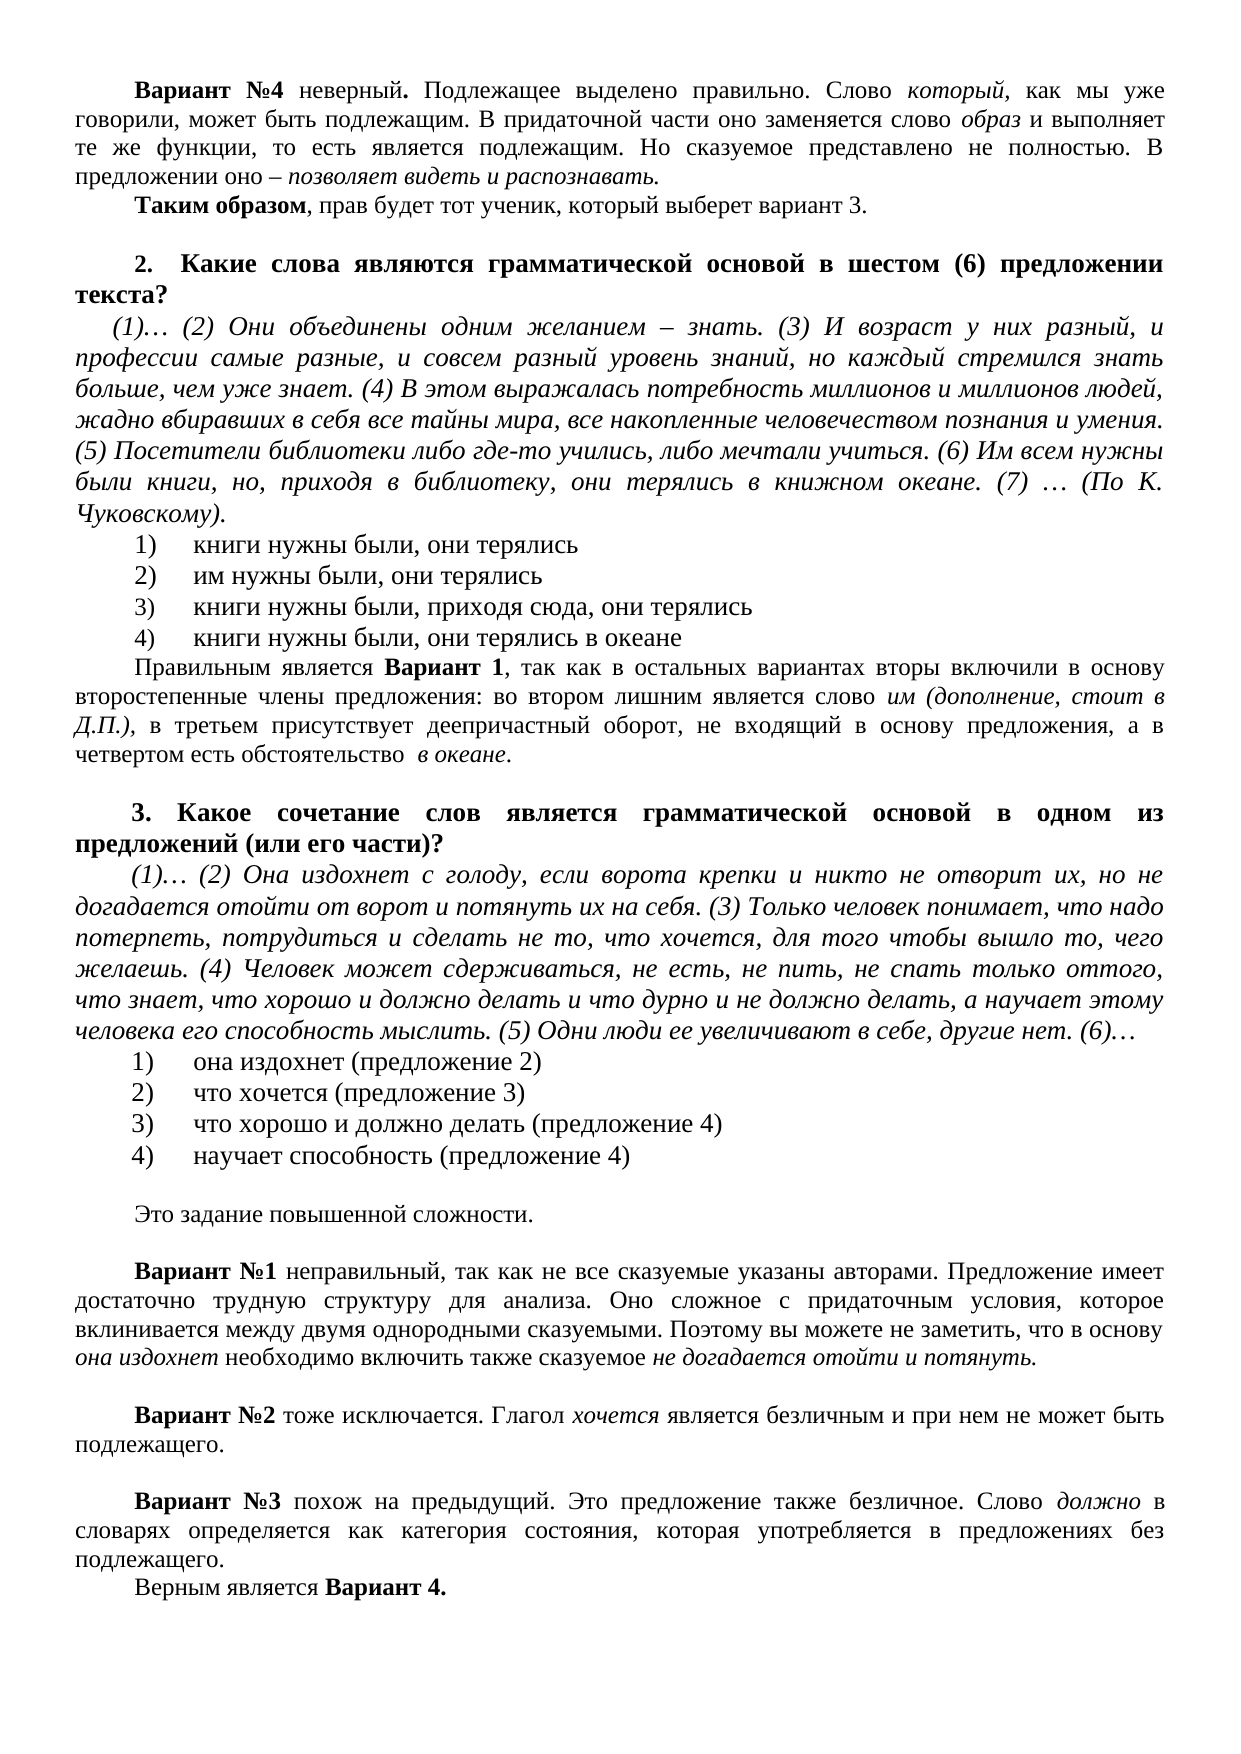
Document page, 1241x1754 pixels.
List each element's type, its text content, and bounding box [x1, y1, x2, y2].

list научает способность (предложение 4) [75, 1139, 1165, 1170]
text 3. Какое сочетание слов является грамматической основой в одном из предложений (или его части)? [75, 796, 1165, 858]
list им нужны были, они терялись [75, 559, 1165, 590]
list что хочется (предложение 3) [75, 1076, 1165, 1108]
text Вариант №4 неверный. Подлежащее выделено правильно. Слово который, как мы уже говорили, может быть подлежащим. В придаточной части оно заменяется слово образ и выполняет те же функции, то есть является подлежащим. Но сказуемое представлено не полностью. В предложении оно – позволяет видеть и распознавать. [75, 75, 1165, 190]
text Верным является Вариант 4. [75, 1572, 1165, 1601]
text 2. Какие слова являются грамматической основой в шестом (6) предложении текста? [75, 247, 1165, 310]
list книги нужны были, они терялись [75, 528, 1165, 559]
text (1)… (2) Они объединены одним желанием – знать. (3) И возраст у них разный, и профессии самые разные, и совсем разный уровень знаний, но каждый стремился знать больше, чем уже знает. (4) В этом выражалась потребность миллионов и миллионов людей, жадно вбиравших в себя все тайны мира, все накопленные человечеством познания и умения. (5) Посетители библиотеки либо где-то учились, либо мечтали учиться. (6) Им всем нужны были книги, но, приходя в библиотеку, они терялись в книжном океане. (7) … (По К. Чуковскому). [75, 310, 1165, 528]
text Вариант №1 неправильный, так как не все сказуемые указаны авторами. Предложение имеет достаточно трудную структуру для анализа. Оно сложное с придаточным условия, которое вклинивается между двумя однородными сказуемыми. Поэтому вы можете не заметить, что в основу она издохнет необходимо включить также сказуемое не догадается отойти и потянуть. [75, 1256, 1165, 1371]
list книги нужны были, приходя сюда, они терялись [75, 590, 1165, 621]
text Таким образом, прав будет тот ученик, который выберет вариант 3. [75, 190, 1165, 219]
list книги нужны были, они терялись в океане [75, 621, 1165, 652]
text Вариант №2 тоже исключается. Глагол хочется является безличным и при нем не может быть подлежащего. [75, 1400, 1165, 1457]
list что хорошо и должно делать (предложение 4) [75, 1108, 1165, 1139]
text (1)… (2) Она издохнет с голоду, если ворота крепки и никто не отворит их, но не догадается отойти от ворот и потянуть их на себя. (3) Только человек понимает, что надо потерпеть, потрудиться и сделать не то, что хочется, для того чтобы вышло то, чего желаешь. (4) Человек может сдерживаться, не есть, не пить, не спать только оттого, что знает, что хорошо и должно делать и что дурно и не должно делать, а научает этому человека его способность мыслить. (5) Одни люди ее увеличивают в себе, другие нет. (6)… [75, 858, 1165, 1045]
text Правильным является Вариант 1, так как в остальных вариантах вторы включили в основу второстепенные члены предложения: во втором лишним является слово им (дополнение, стоит в Д.П.), в третьем присутствует деепричастный оборот, не входящий в основу предложения, а в четвертом есть обстоятельство в океане. [75, 652, 1165, 767]
list она издохнет (предложение 2) [75, 1045, 1165, 1076]
text Это задание повышенной сложности. [75, 1199, 1165, 1227]
text Вариант №3 похож на предыдущий. Это предложение также безличное. Слово должно в словарях определяется как категория состояния, которая употребляется в предложениях без подлежащего. [75, 1486, 1165, 1572]
